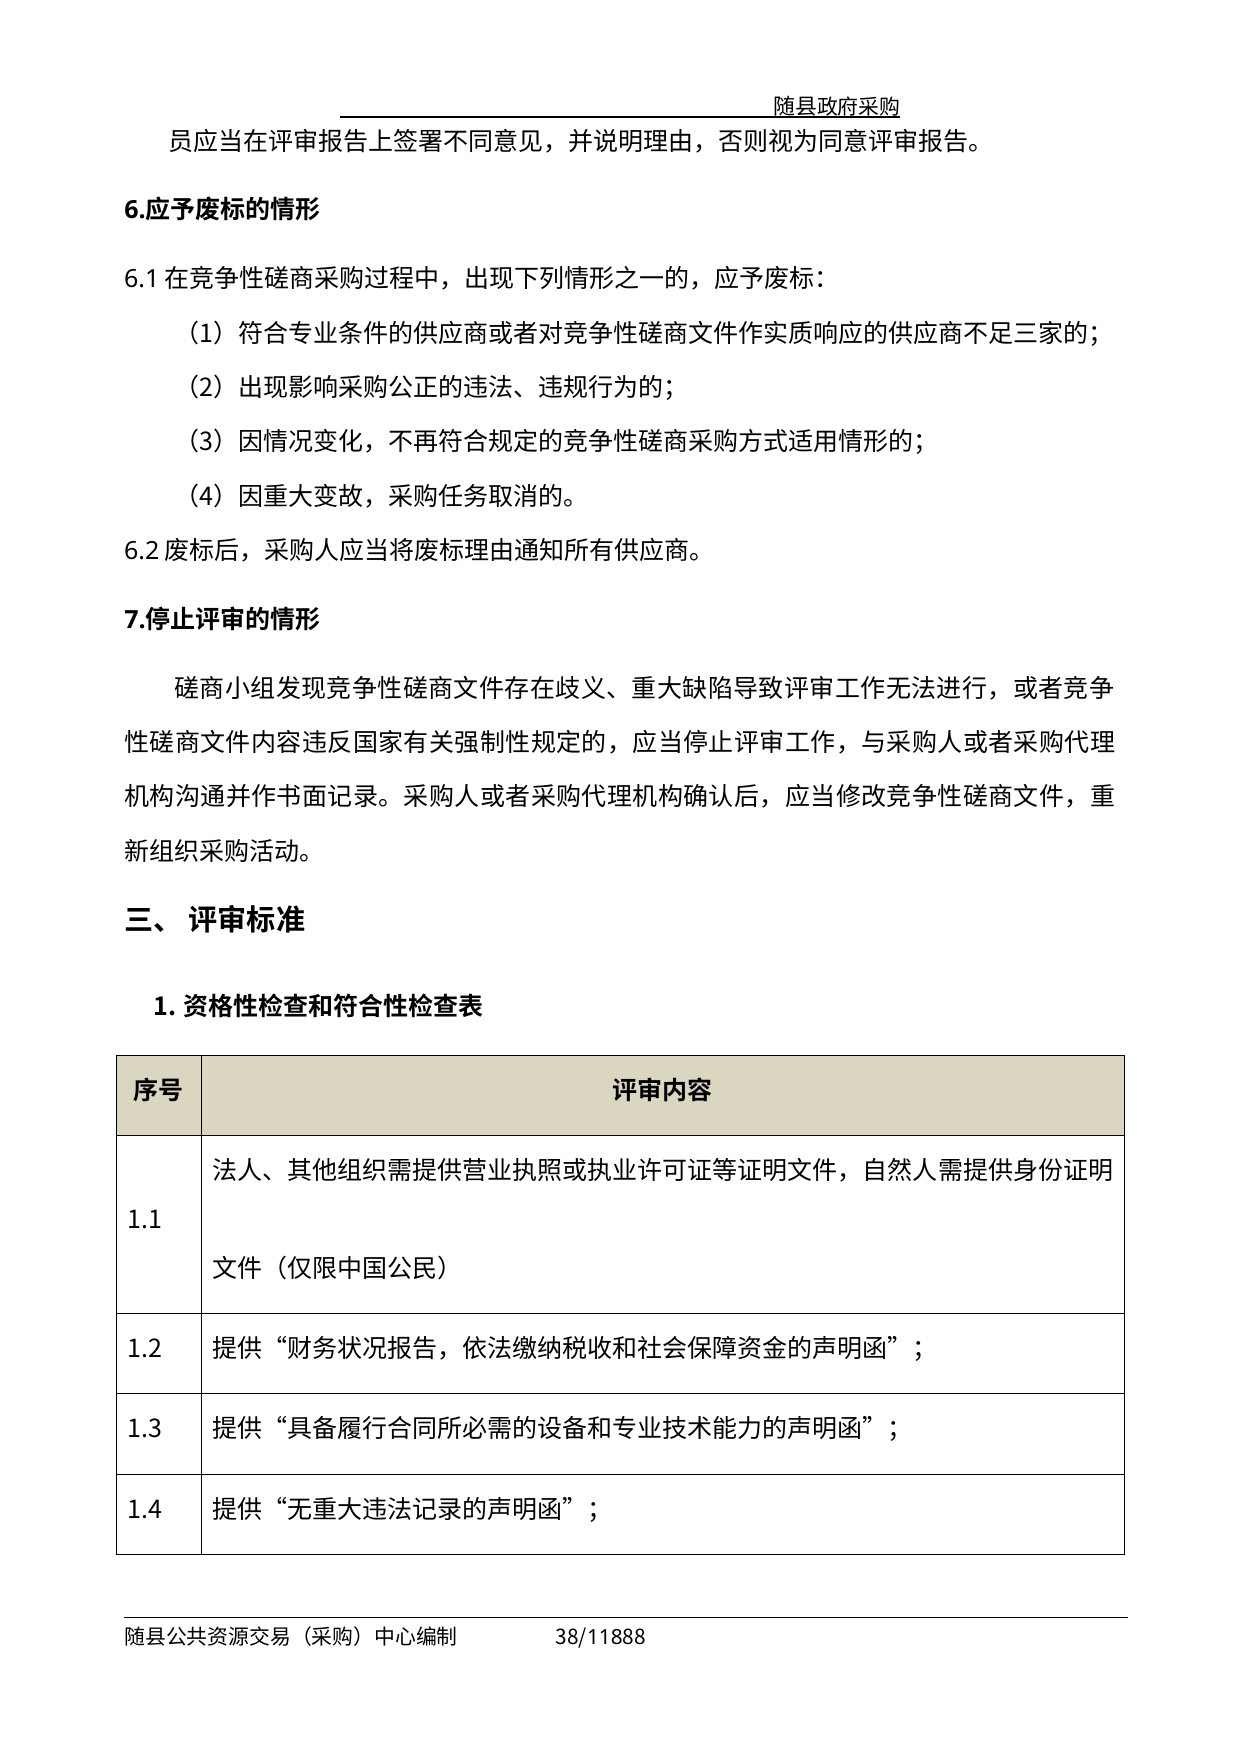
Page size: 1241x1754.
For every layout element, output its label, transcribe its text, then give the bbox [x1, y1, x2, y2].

table_cell 提供“具备履行合同所必需的设备和专业技术能力的声明函”； [202, 1394, 1124, 1474]
table_cell [117, 1475, 201, 1554]
table_cell 提供“无重大违法记录的声明函”； [202, 1475, 1124, 1554]
text 6.1在竞争性磋商采购过程中，出现下列情形之一的，应予废标： [124, 259, 1116, 295]
text （2）出现影响采购公正的违法、违规行为的； [124, 367, 1116, 404]
table_header 序号 [117, 1056, 201, 1135]
table_cell 法人、其他组织需提供营业执照或执业许可证等证明文件，自然人需提供身份证明文件（仅限中国公民） [202, 1136, 1124, 1313]
text 6.2废标后，采购人应当将废标理由通知所有供应商。 [124, 531, 1116, 567]
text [124, 121, 1116, 157]
list 7.停止评审的情形 [124, 585, 1116, 650]
text （1）符合专业条件的供应商或者对竞争性磋商文件作实质响应的供应商不足三家的； [124, 313, 1116, 349]
list 6.应予废标的情形 [124, 176, 1116, 241]
list 资格性检查和符合性检查表 [154, 972, 1116, 1037]
table_cell 提供“财务状况报告，依法缴纳税收和社会保障资金的声明函”； [202, 1314, 1124, 1393]
text （4）因重大变故，采购任务取消的。 [124, 476, 1116, 512]
table_header 评审内容 [202, 1056, 1124, 1135]
text （3）因情况变化，不再符合规定的竞争性磋商采购方式适用情形的； [124, 422, 1116, 458]
text 磋商小组发现竞争性磋商文件存在歧义、重大缺陷导致评审工作无法进行，或者竞争性磋商文件内容违反国家有关强制性规定的，应当停止评审工作，与采购人或者采购代理机构沟通并作书面记录。采购人或者采购代理机构确认后，应当修改竞争性磋商文件，重新组织采购活动。 [124, 668, 1116, 867]
table_cell [117, 1314, 201, 1393]
table_cell [117, 1136, 201, 1313]
subtitle 评审标准 [124, 886, 1116, 951]
table_cell [117, 1394, 201, 1474]
